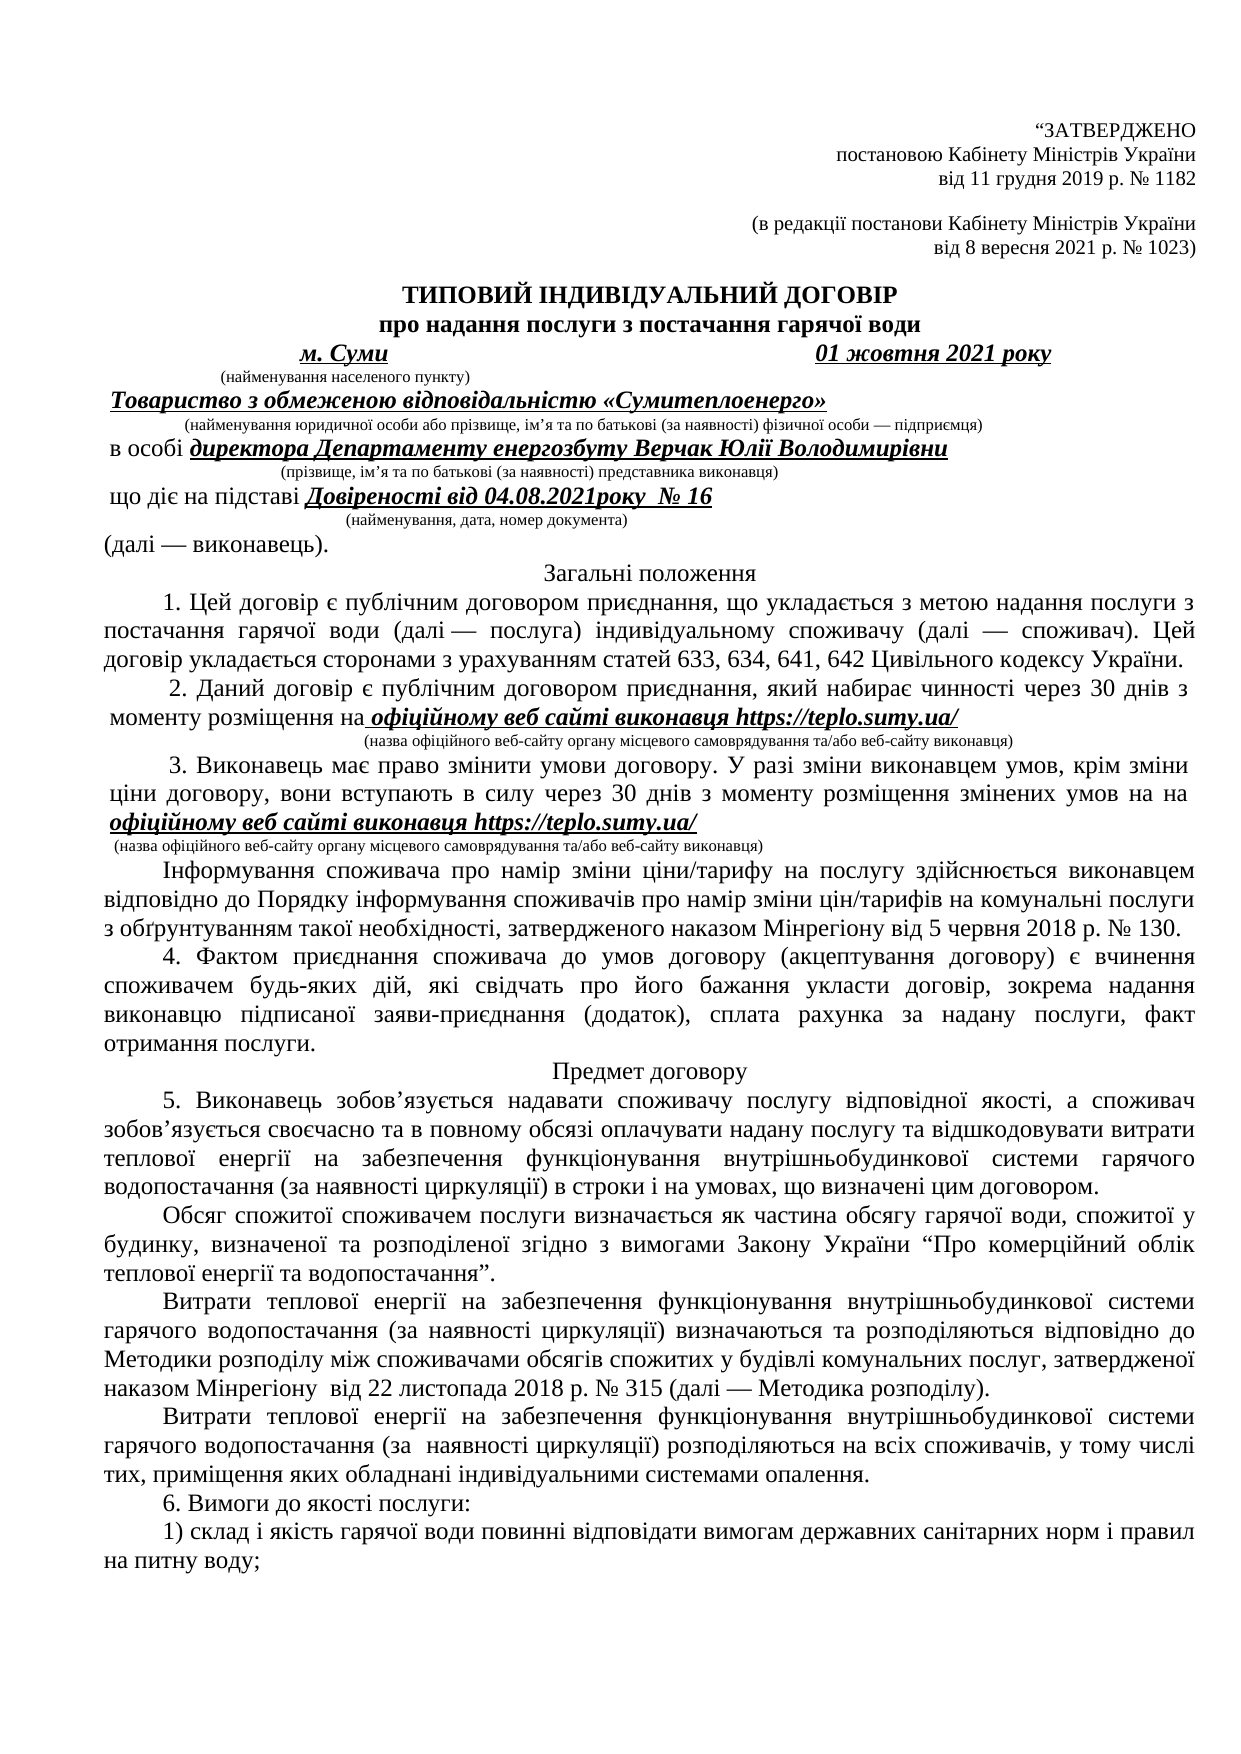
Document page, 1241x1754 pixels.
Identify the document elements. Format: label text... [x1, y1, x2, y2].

text (найменування, дата, номер документа) [109, 510, 1190, 529]
table_header 01 жовтня 2021 року [587, 338, 1071, 386]
text Товариство з обмеженою відповідальністю «Сумитеплоенерго» [103, 386, 1190, 414]
text 6. Вимоги до якості послуги: [103, 1488, 1196, 1516]
text “ЗАТВЕРДЖЕНО постановою Кабінету Міністрів України від 11 грудня 2019 р. № 1182 [369, 118, 1035, 190]
text (прізвище, ім’я та по батькові (за наявності) представника виконавця) [103, 462, 1190, 481]
text (назва офіційного веб-сайту органу місцевого самоврядування та/або веб-сайту виконавця) [103, 836, 1190, 855]
text (назва офіційного веб-сайту органу місцевого самоврядування та/або веб-сайту виконавця) [103, 731, 1190, 750]
text Предмет договору [103, 1056, 1196, 1085]
text Загальні положення [103, 558, 1196, 587]
text Витрати теплової енергії на забезпечення функціонування внутрішньобудинкової системи гарячого водопостачання (за наявності циркуляції) розподіляються на всіх споживачів, у тому числі тих, приміщення яких обладнані індивідуальними системами опалення. [103, 1401, 1196, 1488]
text 3. Виконавець має право змінити умови договору. У разі зміни виконавцем умов, крім зміни ціни договору, вони вступають в силу через 30 днів з моменту розміщення змінених умов на на офіційному веб сайті виконавця https://teplo.sumy.ua/ [109, 750, 1190, 836]
text в особі директора Департаменту енергозбуту Верчак Юлії Володимирівни [109, 433, 1190, 462]
text 2. Даний договір є публічним договором приєднання, який набирає чинності через 30 днів з моменту розміщення на офіційному веб сайті виконавця https://teplo.sumy.ua/ [109, 673, 1190, 731]
text Витрати теплової енергії на забезпечення функціонування внутрішньобудинкової системи гарячого водопостачання (за наявності циркуляції) визначаються та розподіляються відповідно до Методики розподілу між споживачами обсягів спожитих у будівлі комунальних послуг, затвердженої наказом Мінрегіону від 22 листопада 2018 р. № 315 (далі — Методика розподілу). [103, 1286, 1196, 1401]
text (в редакції постанови Кабінету Міністрів України від 8 вересня 2021 р. № 1023) [369, 211, 934, 259]
text ТИПОВИЙ ІНДИВІДУАЛЬНИЙ ДОГОВІР про надання послуги з постачання гарячої води [103, 280, 1196, 338]
text (далі — виконавець). [103, 529, 1196, 558]
table_header м. Суми (найменування населеного пункту) [104, 338, 587, 386]
text 1) склад і якість гарячої води повинні відповідати вимогам державних санітарних норм і правил на питну воду; [103, 1516, 1196, 1574]
text Інформування споживача про намір зміни ціни/тарифу на послугу здійснюється виконавцем відповідно до Порядку інформування споживачів про намір зміни цін/тарифів на комунальні послуги з обґрунтуванням такої необхідності, затвердженого наказом Мінрегіону від 5 червня 2018 р. № 130. [103, 855, 1196, 941]
text 1. Цей договір є публічним договором приєднання, що укладається з метою надання послуги з постачання гарячої води (далі — послуга) індивідуальному споживачу (далі — споживач). Цей договір укладається сторонами з урахуванням статей 633, 634, 641, 642 Цивільного кодексу України. [103, 587, 1196, 673]
text 5. Виконавець зобов’язується надавати споживачу послугу відповідної якості, а споживач зобов’язується своєчасно та в повному обсязі оплачувати надану послугу та відшкодовувати витрати теплової енергії на забезпечення функціонування внутрішньобудинкової системи гарячого водопостачання (за наявності циркуляції) в строки і на умовах, що визначені цим договором. [103, 1085, 1196, 1200]
text 4. Фактом приєднання споживача до умов договору (акцептування договору) є вчинення споживачем будь-яких дій, які свідчать про його бажання укласти договір, зокрема надання виконавцю підписаної заяви-приєднання (додаток), сплата рахунка за надану послуги, факт отримання послуги. [103, 941, 1196, 1056]
text Обсяг спожитої споживачем послуги визначається як частина обсягу гарячої води, спожитої у будинку, визначеної та розподіленої згідно з вимогами Закону України “Про комерційний облік теплової енергії та водопостачання”. [103, 1200, 1196, 1286]
text (найменування юридичної особи або прізвище, ім’я та по батькові (за наявності) фізичної особи — підприємця) [109, 414, 1190, 433]
text що діє на підставі Довіреності від 04.08.2021року № 16 [109, 481, 1190, 510]
